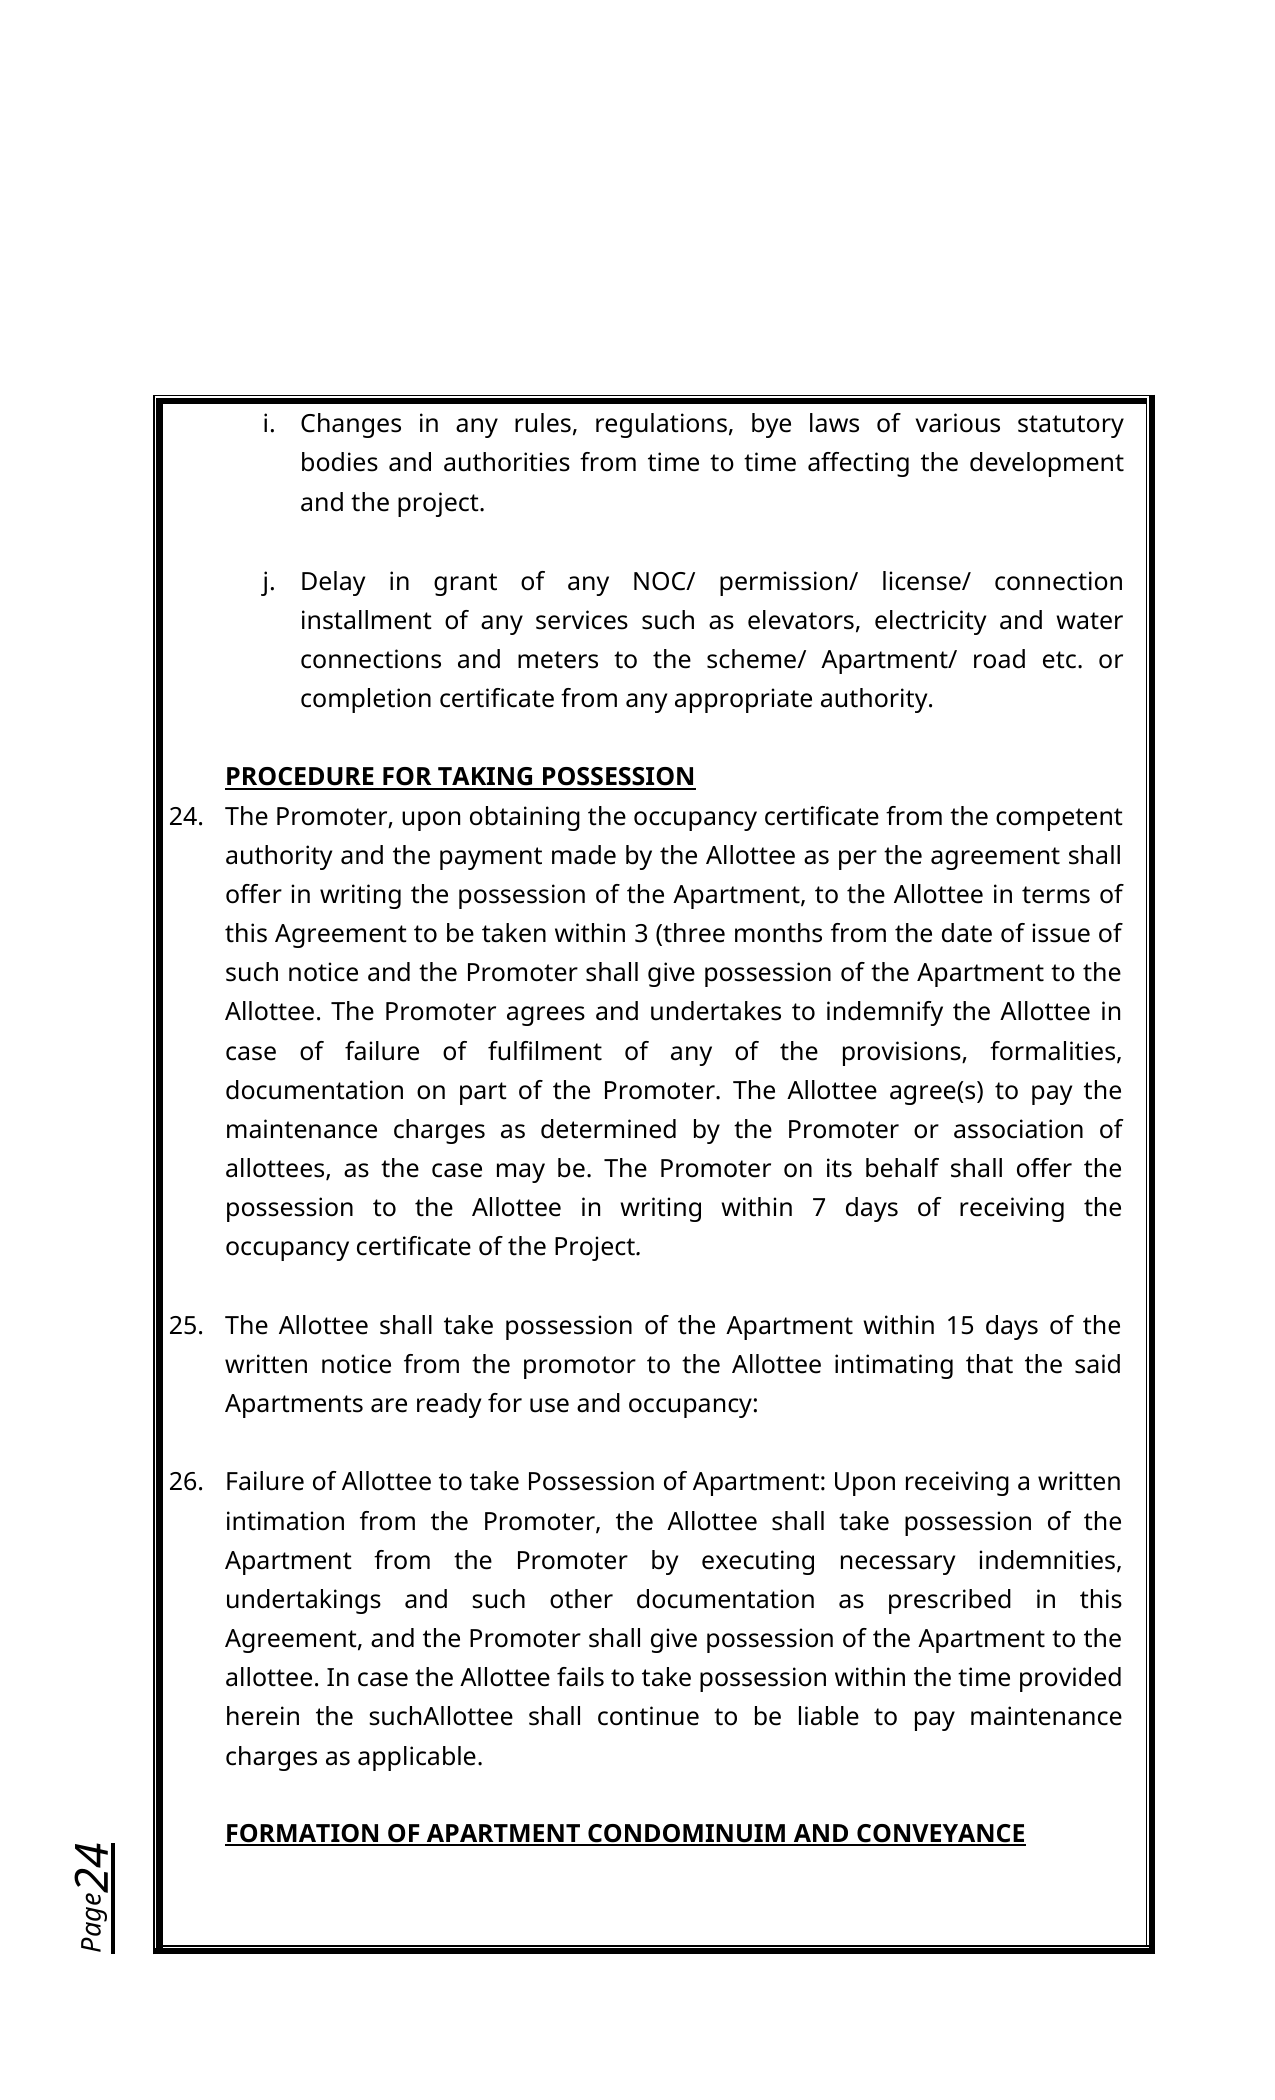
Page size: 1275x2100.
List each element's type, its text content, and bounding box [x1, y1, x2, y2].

list The Promoter, upon obtaining the occupancy certificate from the competent authority and the payment made by the Allottee as per the agreement shall offer in writing the possession of the Apartment, to the Allottee in terms of this Agreement to be taken within 3 (three months from the date of issue of such notice and the Promoter shall give possession of the Apartment to the Allottee. The Promoter agrees and undertakes to indemnify the Allottee in case of failure of fulfilment of any of the provisions, formalities, documentation on part of the Promoter. The Allottee agree(s) to pay the maintenance charges as determined by the Promoter or association of allottees, as the case may be. The Promoter on its behalf shall offer the possession to the Allottee in writing within 7 days of receiving the occupancy certificate of the Project. [169, 798, 1124, 1263]
list Delay in grant of any NOC/ permission/ license/ connection installment of any services such as elevators, electricity and water connections and meters to the scheme/ Apartment/ road etc. or completion certificate from any appropriate authority. [262, 563, 1125, 715]
text PROCEDURE FOR TAKING POSSESSION [225, 759, 1125, 793]
list Failure of Allottee to take Possession of Apartment: Upon receiving a written intimation from the Promoter, the Allottee shall take possession of the Apartment from the Promoter by executing necessary indemnities, undertakings and such other documentation as prescribed in this Agreement, and the Promoter shall give possession of the Apartment to the allottee. In case the Allottee fails to take possession within the time provided herein the suchAllottee shall continue to be liable to pay maintenance charges as applicable. [169, 1464, 1124, 1772]
list The Allottee shall take possession of the Apartment within 15 days of the written notice from the promotor to the Allottee intimating that the said Apartments are ready for use and occupancy: [169, 1307, 1124, 1420]
list Changes in any rules, regulations, bye laws of various statutory bodies and authorities from time to time affecting the development and the project. [262, 406, 1125, 518]
text FORMATION OF APARTMENT CONDOMINUIM AND CONVEYANCE [225, 1815, 1125, 1849]
